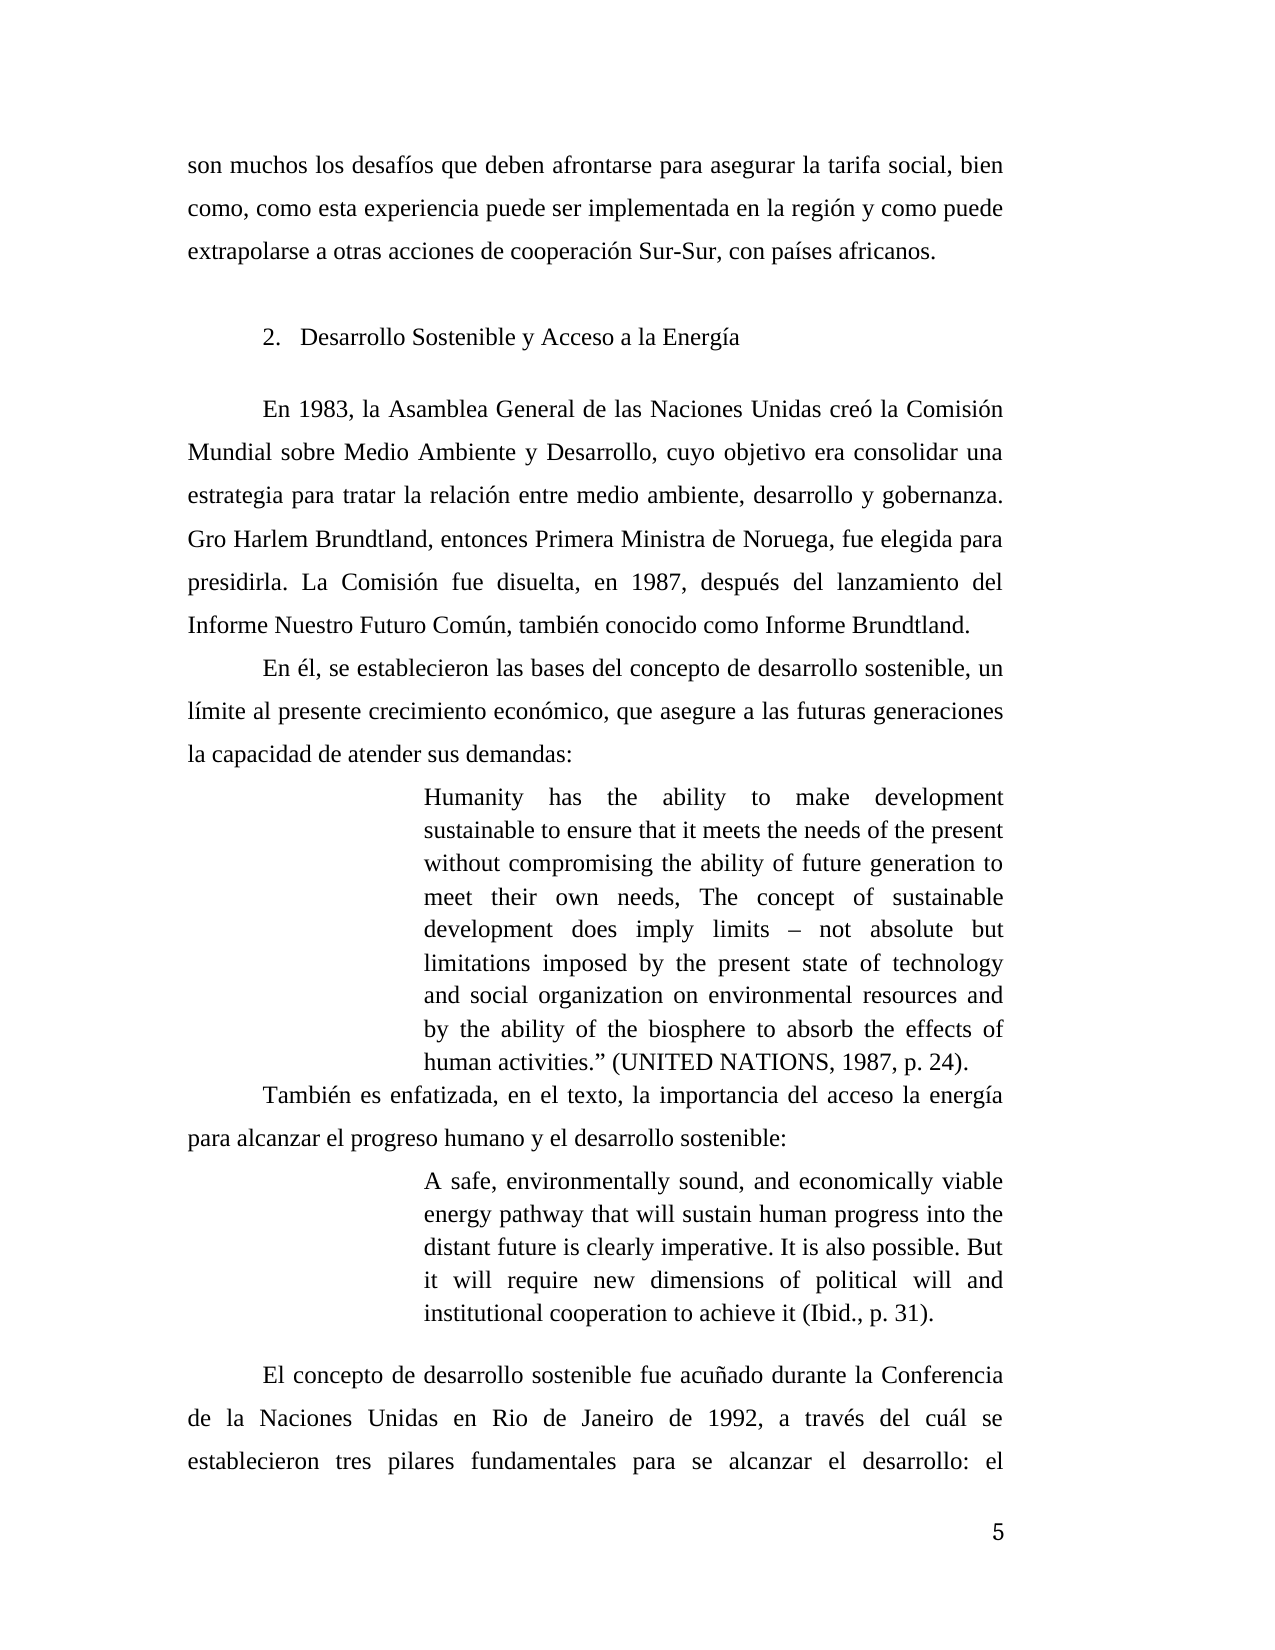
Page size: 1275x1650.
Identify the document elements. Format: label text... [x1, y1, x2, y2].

text En 1983, la Asamblea General de las Naciones Unidas creó la Comisión Mundial sobre Medio Ambiente y Desarrollo, cuyo objetivo era consolidar una estrategia para tratar la relación entre medio ambiente, desarrollo y gobernanza. Gro Harlem Brundtland, entonces Primera Ministra de Noruega, fue elegida para presidirla. La Comisión fue disuelta, en 1987, después del lanzamiento del Informe Nuestro Futuro Común, también conocido como Informe Brundtland. [187, 394, 1004, 639]
text También es enfatizada, en el texto, la importancia del acceso la energía para alcanzar el progreso humano y el desarrollo sostenible: [187, 1080, 1004, 1152]
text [187, 150, 1004, 265]
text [187, 1360, 1004, 1475]
text A safe, environmentally sound, and economically viable energy pathway that will sustain human progress into the distant future is clearly imperative. It is also possible. But it will require new dimensions of political will and institutional cooperation to achieve it (Ibid., p. 31). [424, 1166, 1004, 1327]
text Humanity has the ability to make development sustainable to ensure that it meets the needs of the present without compromising the ability of future generation to meet their own needs, The concept of sustainable development does imply limits – not absolute but limitations imposed by the present state of technology and social organization on environmental resources and by the ability of the biosphere to absorb the effects of human activities.” (UNITED NATIONS, 1987, p. 24). [424, 782, 1004, 1075]
list Desarrollo Sostenible y Acceso a la Energía [262, 322, 1004, 351]
text En él, se establecieron las bases del concepto de desarrollo sostenible, un límite al presente crecimiento económico, que asegure a las futuras generaciones la capacidad de atender sus demandas: [187, 653, 1004, 768]
